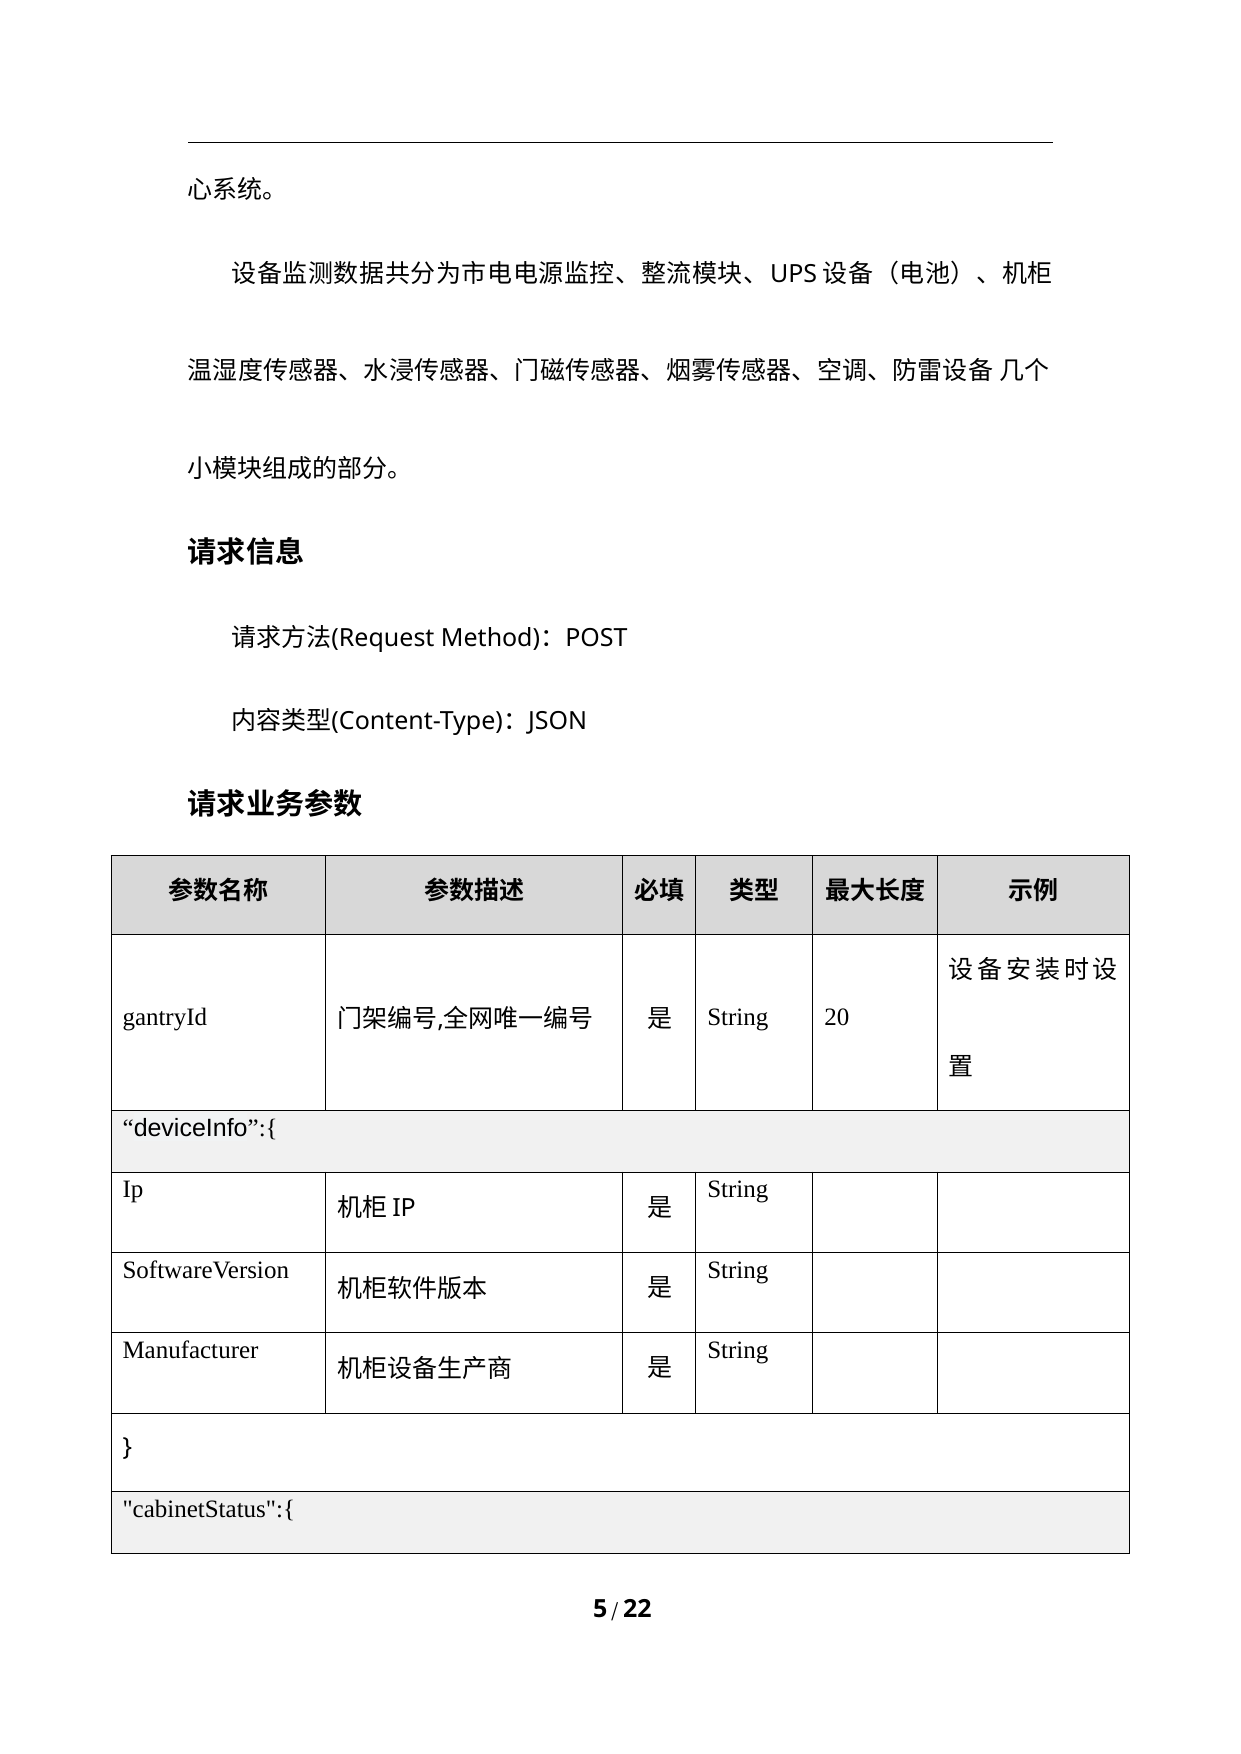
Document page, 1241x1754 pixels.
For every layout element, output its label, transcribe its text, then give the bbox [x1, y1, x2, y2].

table_cell 是 [623, 1253, 695, 1332]
text 设备监测数据共分为市电电源监控、整流模块、UPS设备（电池）、机柜温湿度传感器、水浸传感器、门磁传感器、烟雾传感器、空调、防雷设备 几个小模块组成的部分。 [187, 239, 1053, 499]
table_cell Manufacturer [112, 1333, 325, 1413]
table_cell } [112, 1414, 1129, 1491]
subtitle 请求业务参数 [187, 769, 1053, 834]
table_cell [938, 1333, 1129, 1413]
table_cell 设备安装时设置 [938, 935, 1129, 1110]
table_cell 是 [623, 1333, 695, 1413]
table_cell “deviceInfo”:{ [112, 1111, 1129, 1172]
table_header 参数描述 [326, 856, 622, 934]
table_cell 是 [623, 1173, 695, 1252]
table_cell "cabinetStatus":{ [112, 1492, 1129, 1553]
table_cell 是 [623, 935, 695, 1110]
table_cell 机柜IP [326, 1173, 622, 1252]
table_header 必填 [623, 856, 695, 934]
table_cell String [696, 1333, 812, 1413]
table_cell Ip [112, 1173, 325, 1252]
table_cell [813, 1333, 937, 1413]
table_cell [813, 1173, 937, 1252]
table_cell 20 [813, 935, 937, 1110]
subtitle 请求信息 [187, 517, 1053, 582]
table_cell String [696, 1253, 812, 1332]
table_header 类型 [696, 856, 812, 934]
text 请求方法(Request Method)：POST [187, 603, 1053, 668]
table_cell String [696, 1173, 812, 1252]
table_cell [813, 1253, 937, 1332]
table_cell String [696, 935, 812, 1110]
table_header 示例 [938, 856, 1129, 934]
table_header 参数名称 [112, 856, 325, 934]
table_cell [938, 1253, 1129, 1332]
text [187, 156, 1053, 221]
table_cell [938, 1173, 1129, 1252]
text 内容类型(Content-Type)：JSON [187, 686, 1053, 751]
table_cell 机柜软件版本 [326, 1253, 622, 1332]
table_cell 机柜设备生产商 [326, 1333, 622, 1413]
table_header 最大长度 [813, 856, 937, 934]
table_cell SoftwareVersion [112, 1253, 325, 1332]
table_cell gantryId [112, 935, 325, 1110]
table_cell 门架编号,全网唯一编号 [326, 935, 622, 1110]
